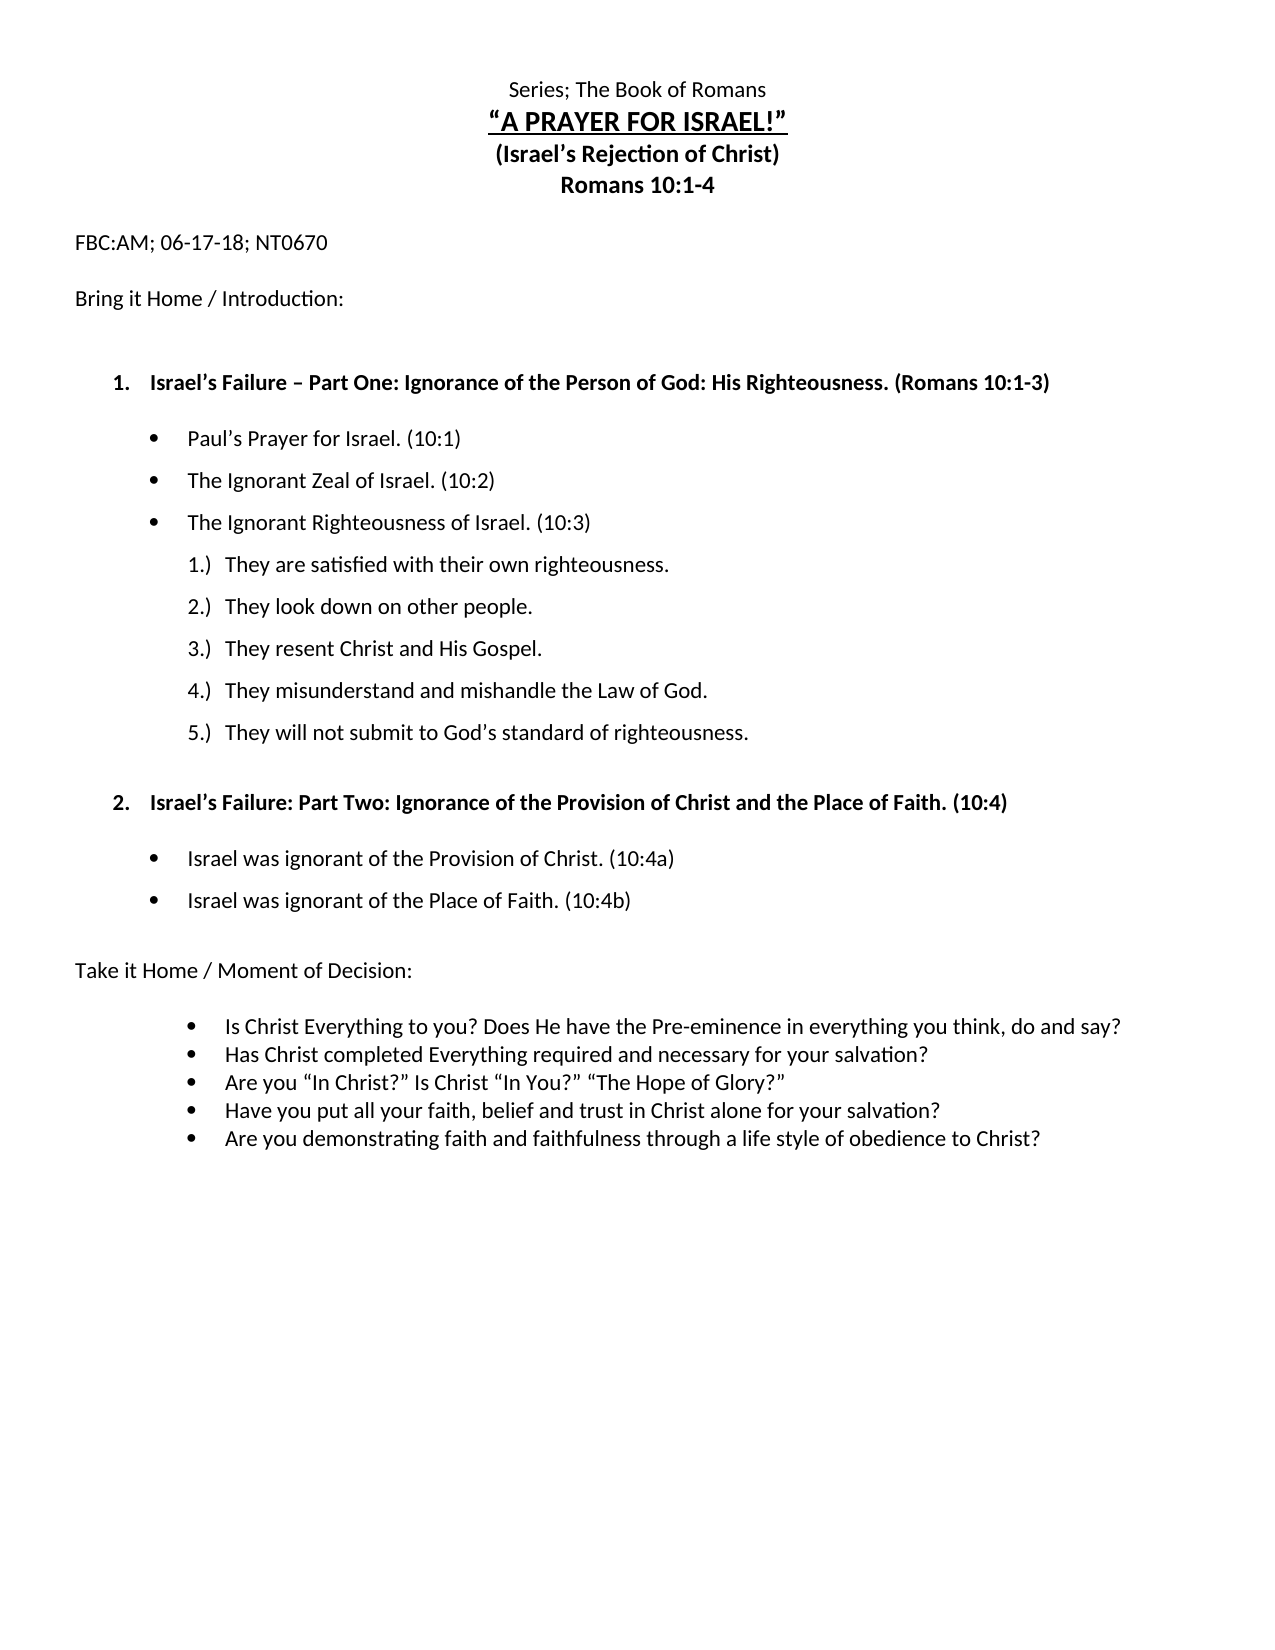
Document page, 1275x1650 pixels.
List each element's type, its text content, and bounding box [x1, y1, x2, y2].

list Are you demonstrating faith and faithfulness through a life style of obedience to Christ? [187, 1124, 1200, 1152]
text Romans 10:1-4 [75, 169, 1200, 200]
list Have you put all your faith, belief and trust in Christ alone for your salvation? [187, 1096, 1200, 1124]
text Bring it Home / Introduction: [75, 284, 1200, 312]
list They will not submit to God’s standard of righteousness. [187, 718, 1200, 746]
list Are you “In Christ?” Is Christ “In You?” “The Hope of Glory?” [187, 1068, 1200, 1096]
text (Israel’s Rejection of Christ) [75, 139, 1200, 169]
list Israel’s Failure: Part Two: Ignorance of the Provision of Christ and the Place of Faith. (10:4) [112, 788, 1200, 816]
list Israel was ignorant of the Place of Faith. (10:4b) [150, 886, 1200, 914]
list They misunderstand and mishandle the Law of God. [187, 676, 1200, 704]
text “A PRAYER FOR ISRAEL!” [75, 103, 1200, 139]
list Has Christ completed Everything required and necessary for your salvation? [187, 1040, 1200, 1068]
text Take it Home / Moment of Decision: [75, 956, 1200, 984]
list Israel’s Failure – Part One: Ignorance of the Person of God: His Righteousness. (Romans 10:1-3) [112, 368, 1200, 396]
list They resent Christ and His Gospel. [187, 634, 1200, 662]
list Israel was ignorant of the Provision of Christ. (10:4a) [150, 844, 1200, 872]
list Is Christ Everything to you? Does He have the Pre-eminence in everything you think, do and say? [187, 1012, 1200, 1040]
list Paul’s Prayer for Israel. (10:1) [150, 424, 1200, 452]
list They look down on other people. [187, 592, 1200, 620]
list They are satisfied with their own righteousness. [187, 550, 1200, 578]
list The Ignorant Righteousness of Israel. (10:3) [150, 508, 1200, 536]
text Series; The Book of Romans [75, 75, 1200, 103]
text FBC:AM; 06-17-18; NT0670 [75, 228, 1200, 256]
list The Ignorant Zeal of Israel. (10:2) [150, 466, 1200, 494]
